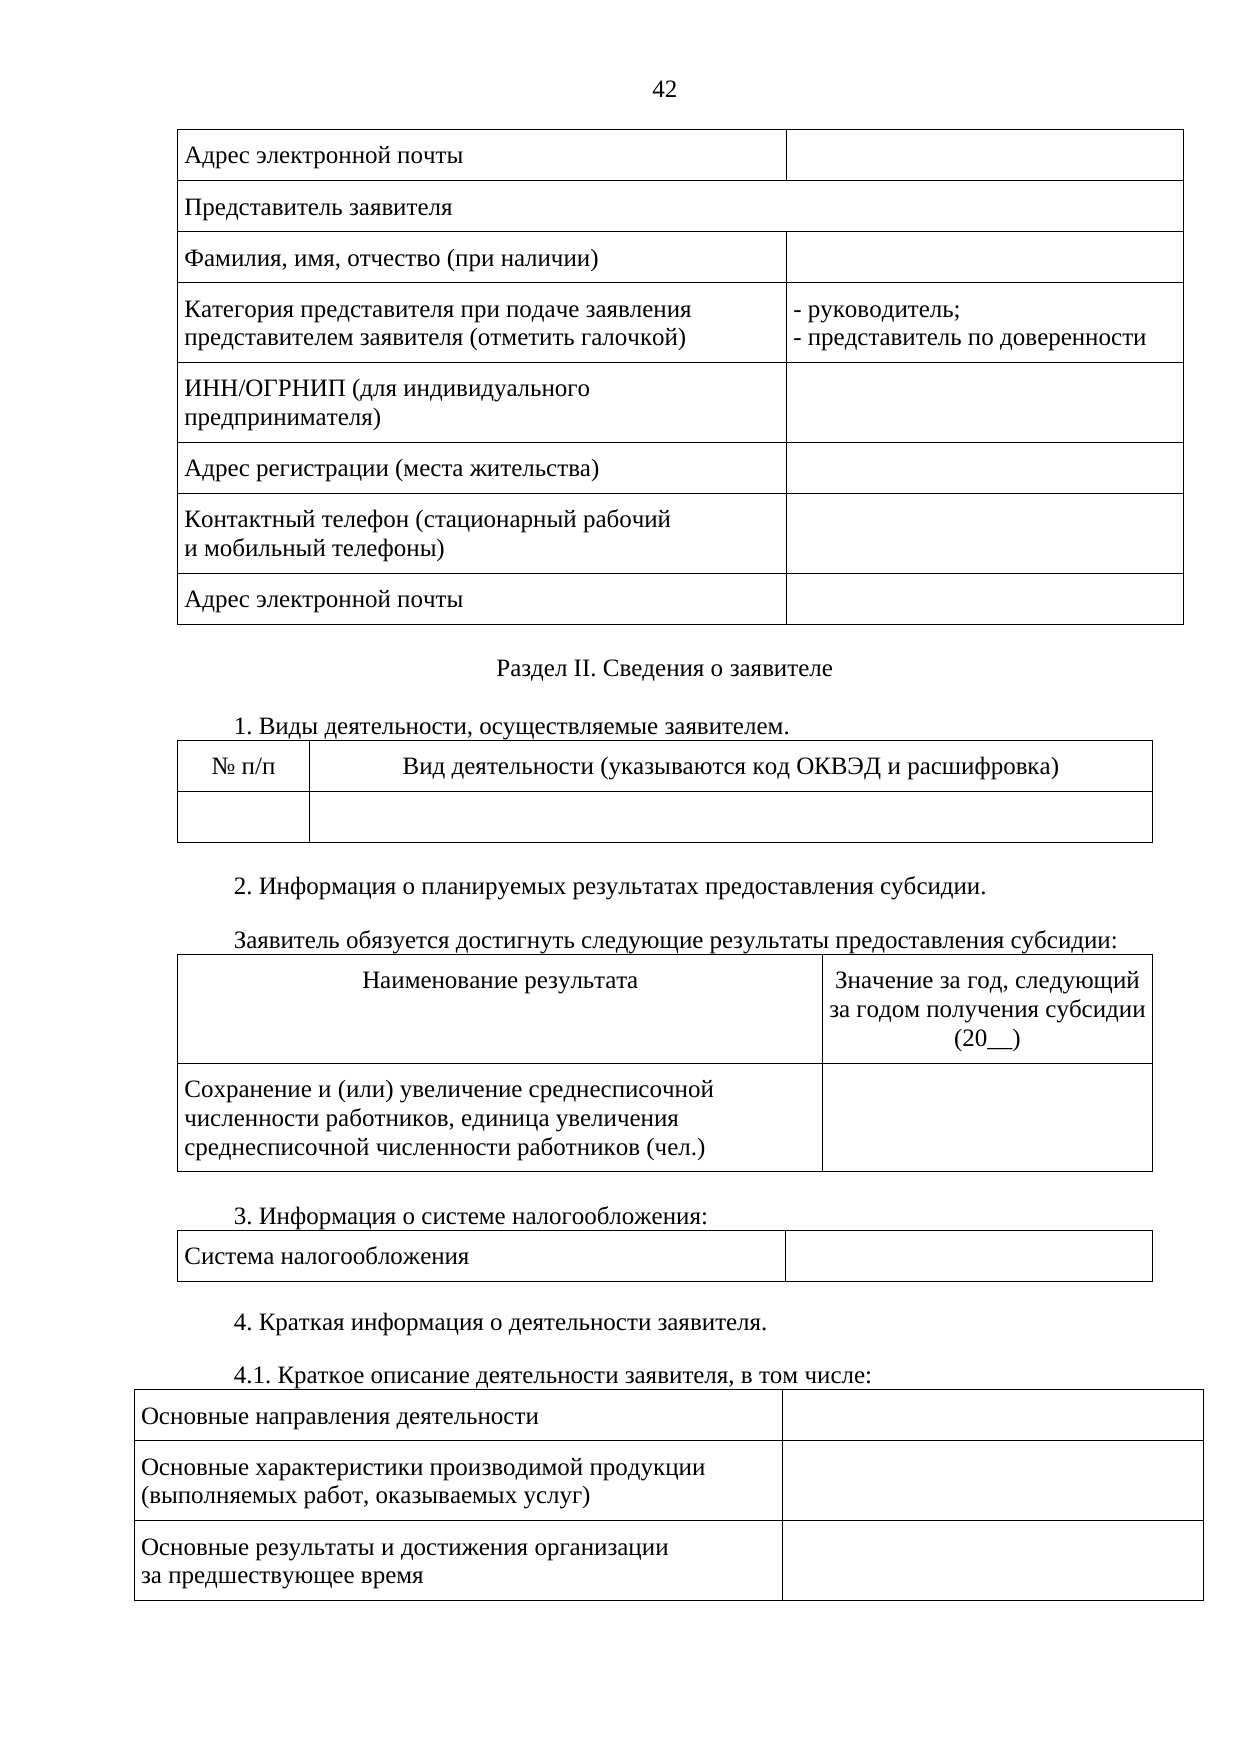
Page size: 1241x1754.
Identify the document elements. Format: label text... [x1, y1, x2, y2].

table_cell [783, 1521, 1203, 1600]
table_cell Фамилия, имя, отчество (при наличии) [178, 232, 786, 282]
table_cell Адрес регистрации (места жительства) [178, 443, 786, 493]
table_cell Контактный телефон (стационарный рабочий и мобильный телефоны) [178, 494, 786, 572]
table_cell Категория представителя при подаче заявления представителем заявителя (отметить галочкой) [178, 283, 786, 362]
table_cell [787, 363, 1183, 442]
text 3. Информация о системе налогообложения: [177, 1201, 1152, 1229]
table_cell Представитель заявителя [178, 181, 1183, 231]
text 1. Виды деятельности, осуществляемые заявителем. [177, 711, 1152, 739]
table_cell [787, 232, 1183, 282]
table_cell [310, 792, 1152, 842]
table_cell [823, 1064, 1152, 1171]
text Раздел II. Сведения о заявителе [177, 653, 1152, 682]
table_header № п/п [178, 741, 309, 791]
table_cell Основные результаты и достижения организации за предшествующее время [135, 1521, 782, 1600]
table_cell [783, 1441, 1203, 1520]
table_header [783, 1390, 1203, 1440]
table_cell [787, 574, 1183, 623]
table_header Система налогообложения [178, 1231, 785, 1281]
table_header Основные направления деятельности [135, 1390, 782, 1440]
table_header Значение за год, следующий за годом получения субсидии (20__) [823, 955, 1152, 1062]
text 4.1. Краткое описание деятельности заявителя, в том числе: [177, 1360, 1152, 1389]
table_cell [787, 443, 1183, 493]
table_cell Адрес электронной почты [178, 130, 786, 180]
text 4. Краткая информация о деятельности заявителя. [177, 1307, 1152, 1335]
table_cell [787, 494, 1183, 572]
table_cell - руководитель; - представитель по доверенности [787, 283, 1183, 362]
table_cell Основные характеристики производимой продукции (выполняемых работ, оказываемых услуг) [135, 1441, 782, 1520]
table_header [786, 1231, 1152, 1281]
table_cell Сохранение и (или) увеличение среднесписочной численности работников, единица увеличения среднесписочной численности работников (чел.) [178, 1064, 822, 1171]
table_cell [178, 792, 309, 842]
table_cell Адрес электронной почты [178, 574, 786, 623]
table_cell ИНН/ОГРНИП (для индивидуального предпринимателя) [178, 363, 786, 442]
text Заявитель обязуется достигнуть следующие результаты предоставления субсидии: [177, 925, 1152, 954]
text 2. Информация о планируемых результатах предоставления субсидии. [177, 871, 1152, 900]
table_header Наименование результата [178, 955, 822, 1062]
table_cell [787, 130, 1183, 180]
table_header Вид деятельности (указываются код ОКВЭД и расшифровка) [310, 741, 1152, 791]
